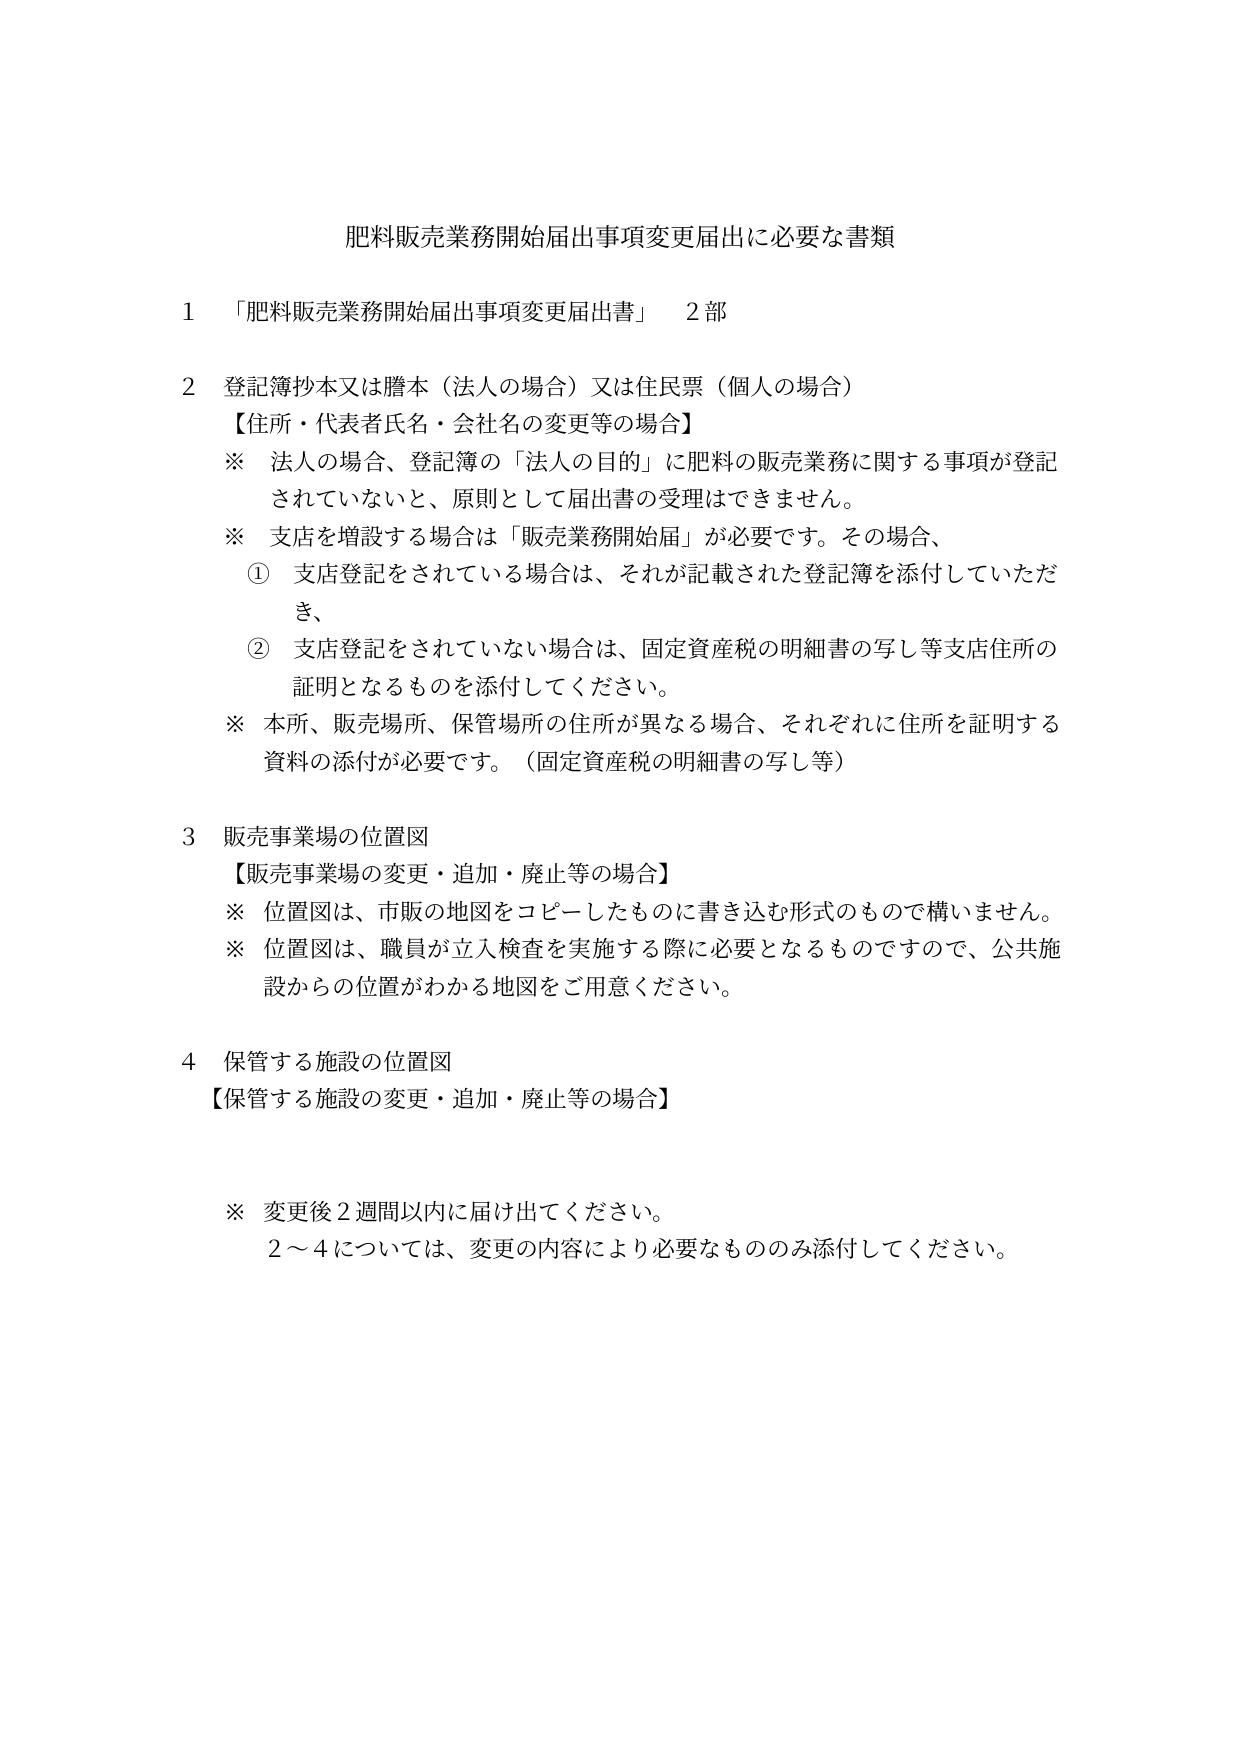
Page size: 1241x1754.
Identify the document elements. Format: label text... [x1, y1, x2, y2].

text ４ 保管する施設の位置図 [177, 1042, 1063, 1079]
list 位置図は、職員が立入検査を実施する際に必要となるものですので、公共施設からの位置がわかる地図をご用意ください。 [226, 929, 1063, 1004]
text ※ 法人の場合、登記簿の「法人の目的」に肥料の販売業務に関する事項が登記されていないと、原則として届出書の受理はできません。 [177, 442, 1063, 517]
list 本所、販売場所、保管場所の住所が異なる場合、それぞれに住所を証明する資料の添付が必要です。（固定資産税の明細書の写し等） [226, 704, 1063, 779]
text ２ 登記簿抄本又は謄本（法人の場合）又は住民票（個人の場合） [177, 367, 1063, 404]
text ① 支店登記をされている場合は、それが記載された登記簿を添付していただき、 [177, 554, 1063, 629]
text 【住所・代表者氏名・会社名の変更等の場合】 [177, 404, 1063, 442]
list ２～４については、変更の内容により必要なもののみ添付してください。 [263, 1229, 1063, 1267]
text 肥料販売業務開始届出事項変更届出に必要な書類 [177, 217, 1063, 254]
text ② 支店登記をされていない場合は、固定資産税の明細書の写し等支店住所の証明となるものを添付してください。 [177, 629, 1063, 704]
text 【販売事業場の変更・追加・廃止等の場合】 [177, 854, 1063, 892]
list 位置図は、市販の地図をコピーしたものに書き込む形式のもので構いません。 [226, 892, 1063, 929]
text １ 「肥料販売業務開始届出事項変更届出書」 ２部 [177, 292, 1063, 329]
list 変更後２週間以内に届け出てください。 [226, 1192, 1063, 1229]
text 【保管する施設の変更・追加・廃止等の場合】 [177, 1079, 1063, 1117]
text ※ 支店を増設する場合は「販売業務開始届」が必要です。その場合、 [177, 517, 1063, 554]
text ３ 販売事業場の位置図 [177, 817, 1063, 854]
